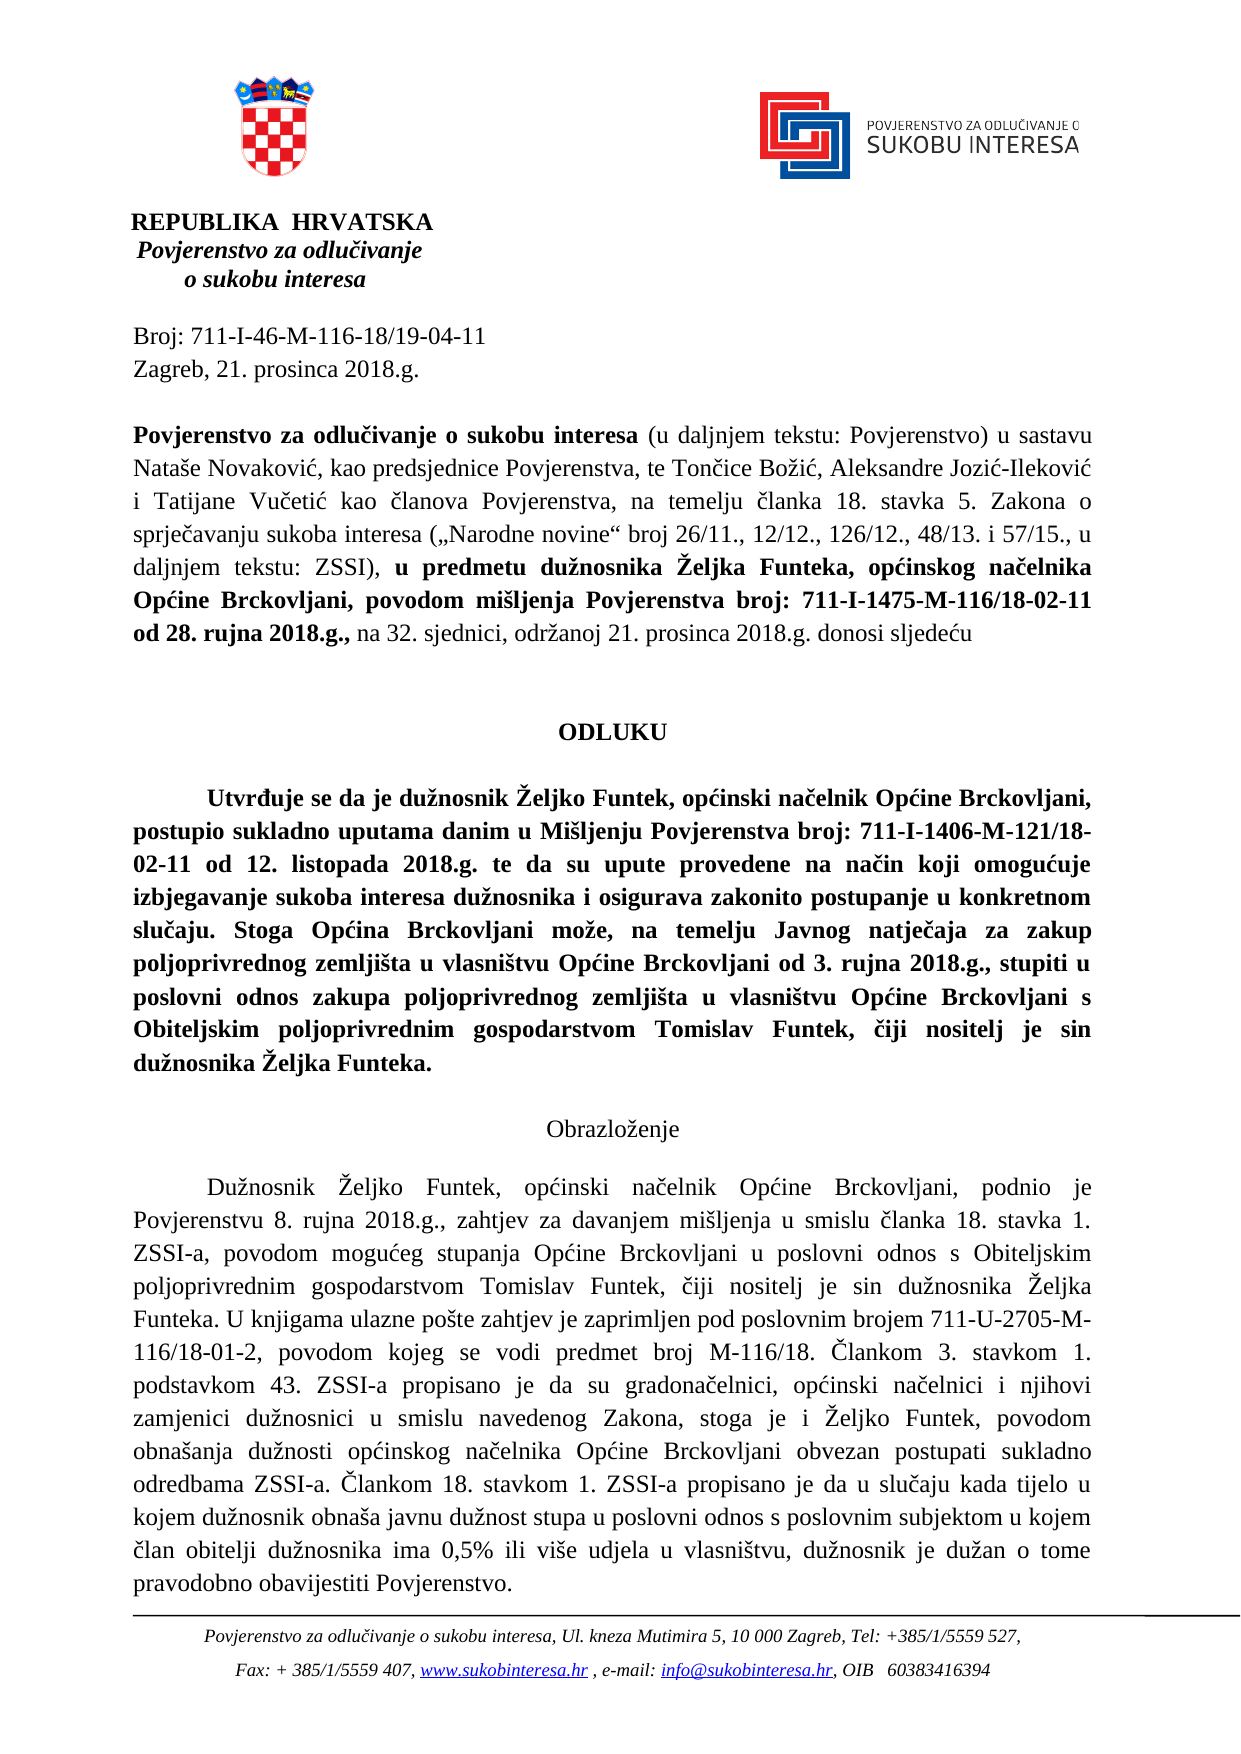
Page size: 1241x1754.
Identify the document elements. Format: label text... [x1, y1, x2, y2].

picture [231, 73, 320, 179]
text Obrazloženje [133, 1114, 1092, 1142]
text Povjerenstvo za odlučivanje o sukobu interesa (u daljnjem tekstu: Povjerenstvo) u sastavu Nataše Novaković, kao predsjednice Povjerenstva, te Tončice Božić, Aleksandre Jozić-Ileković i Tatijane Vučetić kao članova Povjerenstva, na temelju članka 18. stavka 5. Zakona o sprječavanju sukoba interesa („Narodne novine“ broj 26/11., 12/12., 126/12., 48/13. i 57/15., u daljnjem tekstu: ZSSI), u predmetu dužnosnika Željka Funteka, općinskog načelnika Općine Brckovljani, povodom mišljenja Povjerenstva broj: 711-I-1475-M-116/18-02-11 od 28. rujna 2018.g., na 32. sjednici, održanoj 21. prosinca 2018.g. donosi sljedeću [133, 420, 1092, 647]
text Dužnosnik Željko Funtek, općinski načelnik Općine Brckovljani, podnio je Povjerenstvu 8. rujna 2018.g., zahtjev za davanjem mišljenja u smislu članka 18. stavka 1. ZSSI-a, povodom mogućeg stupanja Općine Brckovljani u poslovni odnos s Obiteljskim poljoprivrednim gospodarstvom Tomislav Funtek, čiji nositelj je sin dužnosnika Željka Funteka. U knjigama ulazne pošte zahtjev je zaprimljen pod poslovnim brojem 711-U-2705-M-116/18-01-2, povodom kojeg se vodi predmet broj M-116/18. Člankom 3. stavkom 1. podstavkom 43. ZSSI-a propisano je da su gradonačelnici, općinski načelnici i njihovi zamjenici dužnosnici u smislu navedenog Zakona, stoga je i Željko Funtek, povodom obnašanja dužnosti općinskog načelnika Općine Brckovljani obvezan postupati sukladno odredbama ZSSI-a. Člankom 18. stavkom 1. ZSSI-a propisano je da u slučaju kada tijelo u kojem dužnosnik obnaša javnu dužnost stupa u poslovni odnos s poslovnim subjektom u kojem član obitelji dužnosnika ima 0,5% ili više udjela u vlasništvu, dužnosnik je dužan o tome pravodobno obavijestiti Povjerenstvo. [133, 1172, 1092, 1597]
text Broj: 711-I-46-M-116-18/19-04-11 [133, 321, 1092, 349]
picture [760, 92, 1079, 179]
text Utvrđuje se da je dužnosnik Željko Funtek, općinski načelnik Općine Brckovljani, postupio sukladno uputama danim u Mišljenju Povjerenstva broj: 711-I-1406-M-121/18-02-11 od 12. listopada 2018.g. te da su upute provedene na način koji omogućuje izbjegavanje sukoba interesa dužnosnika i osigurava zakonito postupanje u konkretnom slučaju. Stoga Općina Brckovljani može, na temelju Javnog natječaja za zakup poljoprivrednog zemljišta u vlasništvu Općine Brckovljani od 3. rujna 2018.g., stupiti u poslovni odnos zakupa poljoprivrednog zemljišta u vlasništvu Općine Brckovljani s Obiteljskim poljoprivrednim gospodarstvom Tomislav Funtek, čiji nositelj je sin dužnosnika Željka Funteka. [133, 783, 1092, 1076]
text Zagreb, 21. prosinca 2018.g. [133, 354, 1092, 383]
text ODLUKU [133, 717, 1092, 746]
